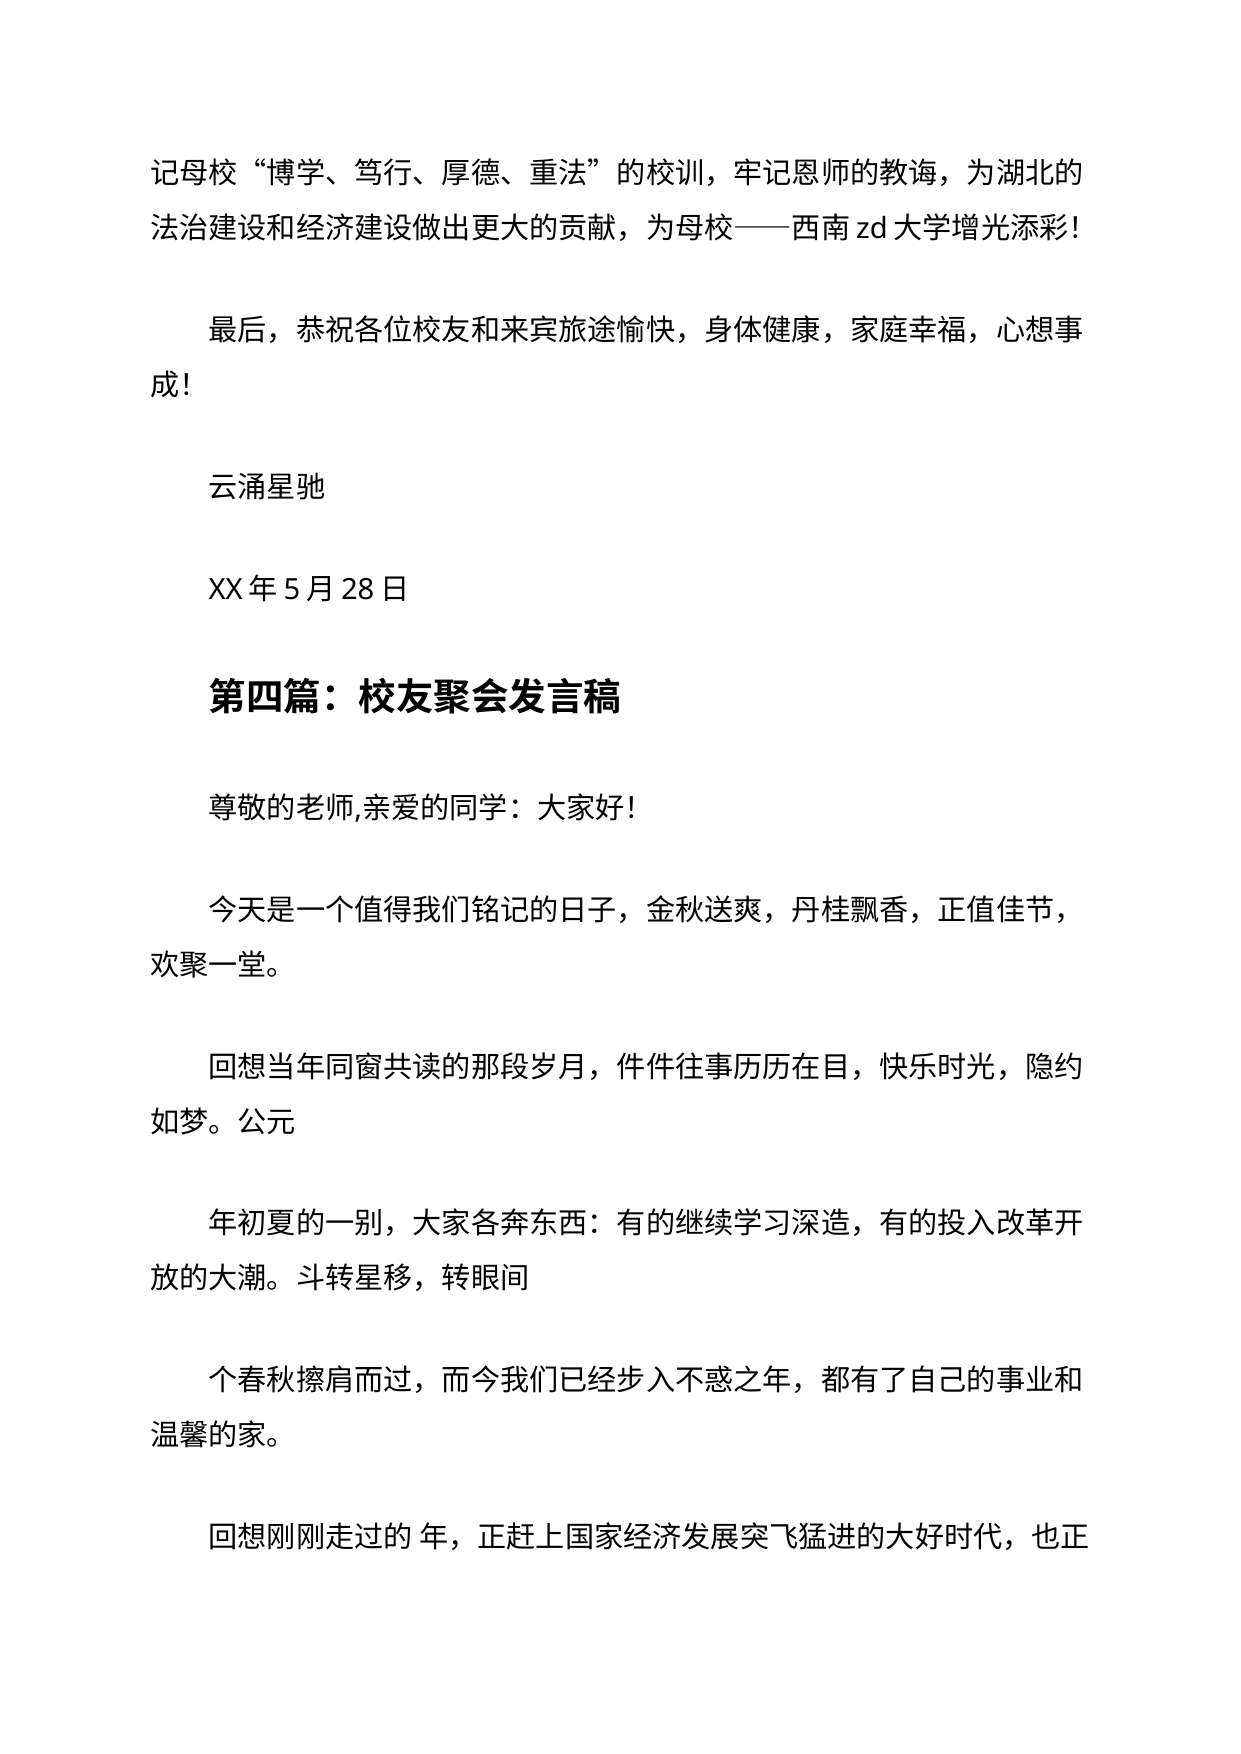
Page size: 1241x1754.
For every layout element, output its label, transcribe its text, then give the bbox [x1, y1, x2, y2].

text 个春秋擦肩而过，而今我们已经步入不惑之年，都有了自己的事业和温馨的家。 [150, 1357, 1090, 1454]
text 尊敬的老师,亲爱的同学：大家好！ [150, 785, 1090, 827]
text 第四篇：校友聚会发言稿 [150, 667, 1090, 722]
text 云涌星驰 [150, 463, 1090, 506]
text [150, 1513, 1090, 1556]
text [150, 150, 1090, 247]
text 年初夏的一别，大家各奔东西：有的继续学习深造，有的投入改革开放的大潮。斗转星移，转眼间 [150, 1200, 1090, 1297]
text 最后，恭祝各位校友和来宾旅途愉快，身体健康，家庭幸福，心想事成！ [150, 307, 1090, 404]
text 今天是一个值得我们铭记的日子，金秋送爽，丹桂飘香，正值佳节，欢聚一堂。 [150, 887, 1090, 984]
text 回想当年同窗共读的那段岁月，件件往事历历在目，快乐时光，隐约如梦。公元 [150, 1043, 1090, 1141]
text XX年5月28日 [150, 565, 1090, 608]
